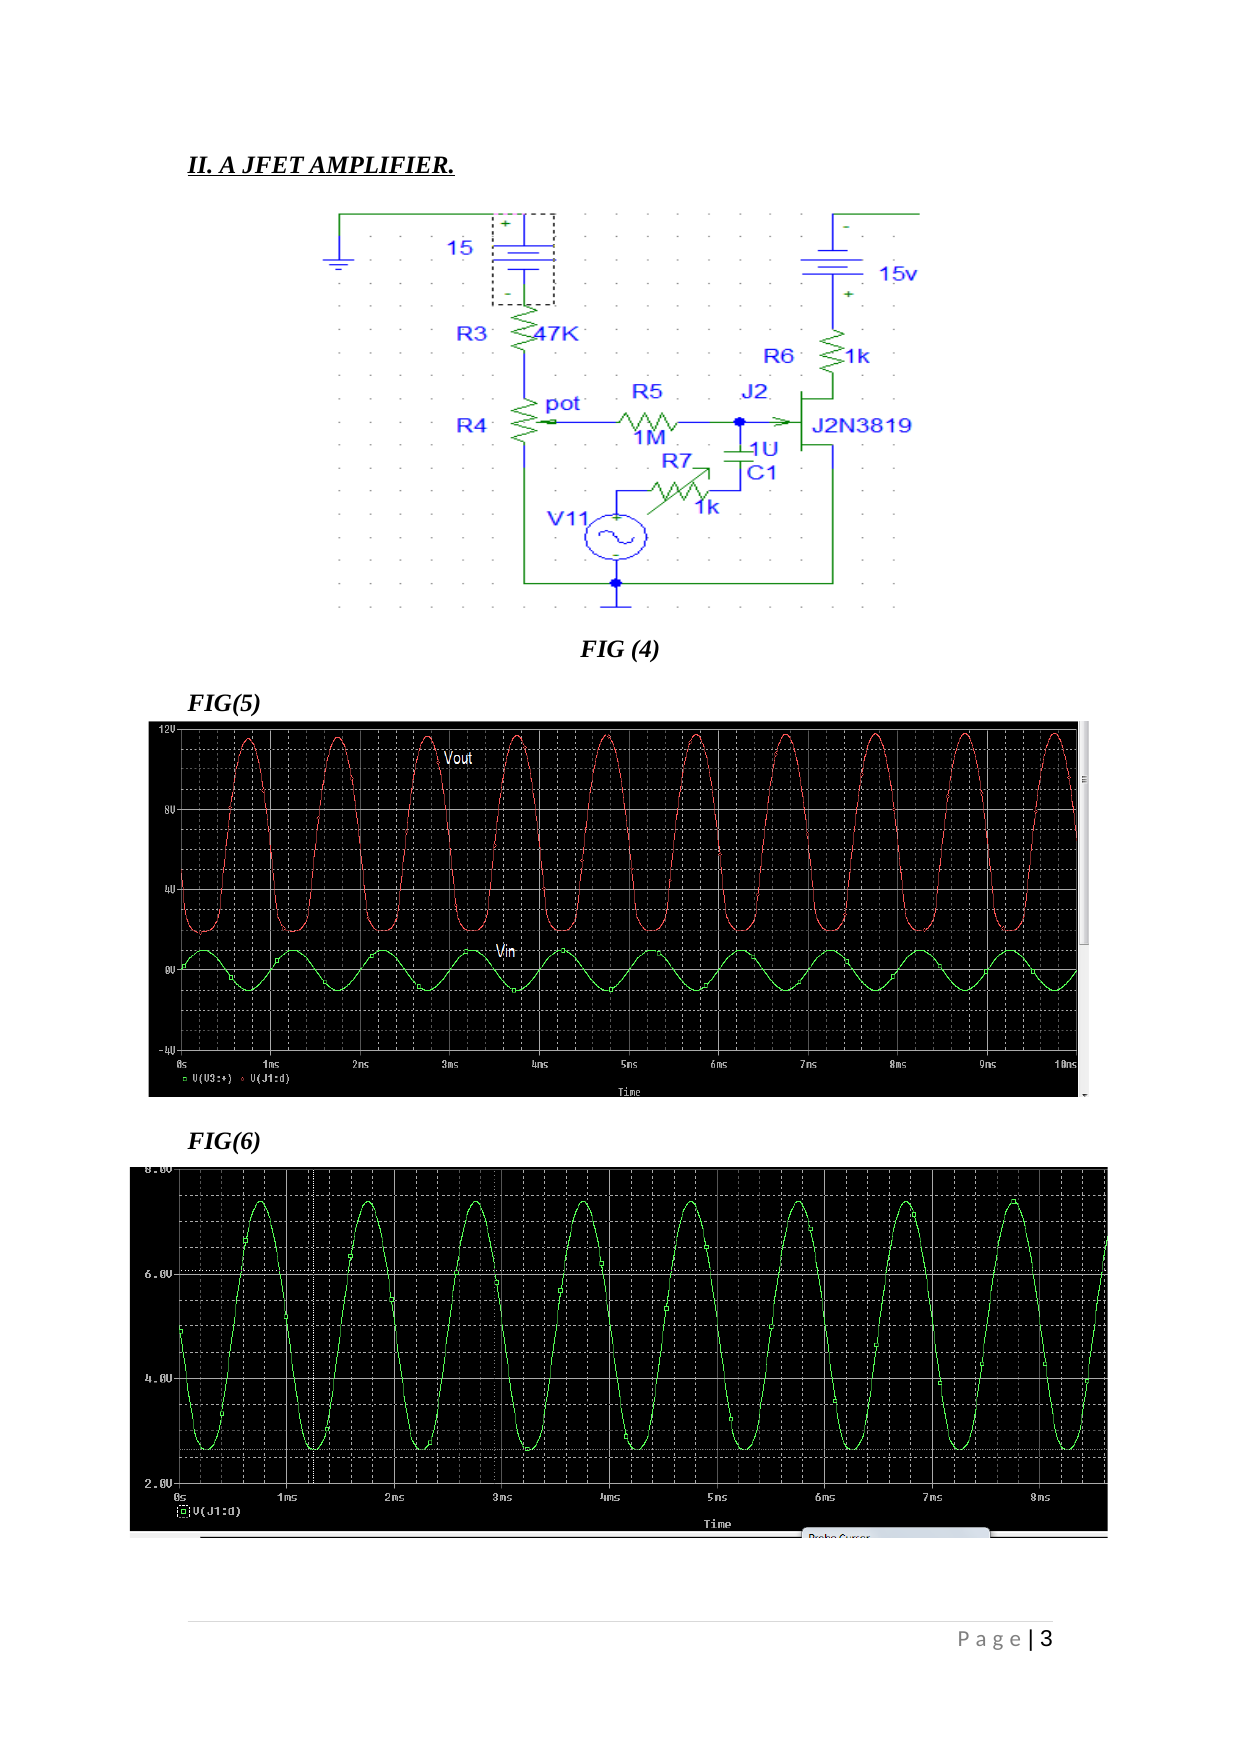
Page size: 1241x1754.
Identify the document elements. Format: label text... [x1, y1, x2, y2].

picture [148, 721, 1089, 1097]
text FIG(5) [187, 688, 1053, 717]
text FIG (4) [187, 634, 1053, 663]
text FIG(6) [187, 1097, 1053, 1155]
text II. A JFET AMPLIFIER. [187, 150, 1053, 179]
picture [129, 1167, 1108, 1538]
picture [320, 203, 920, 609]
